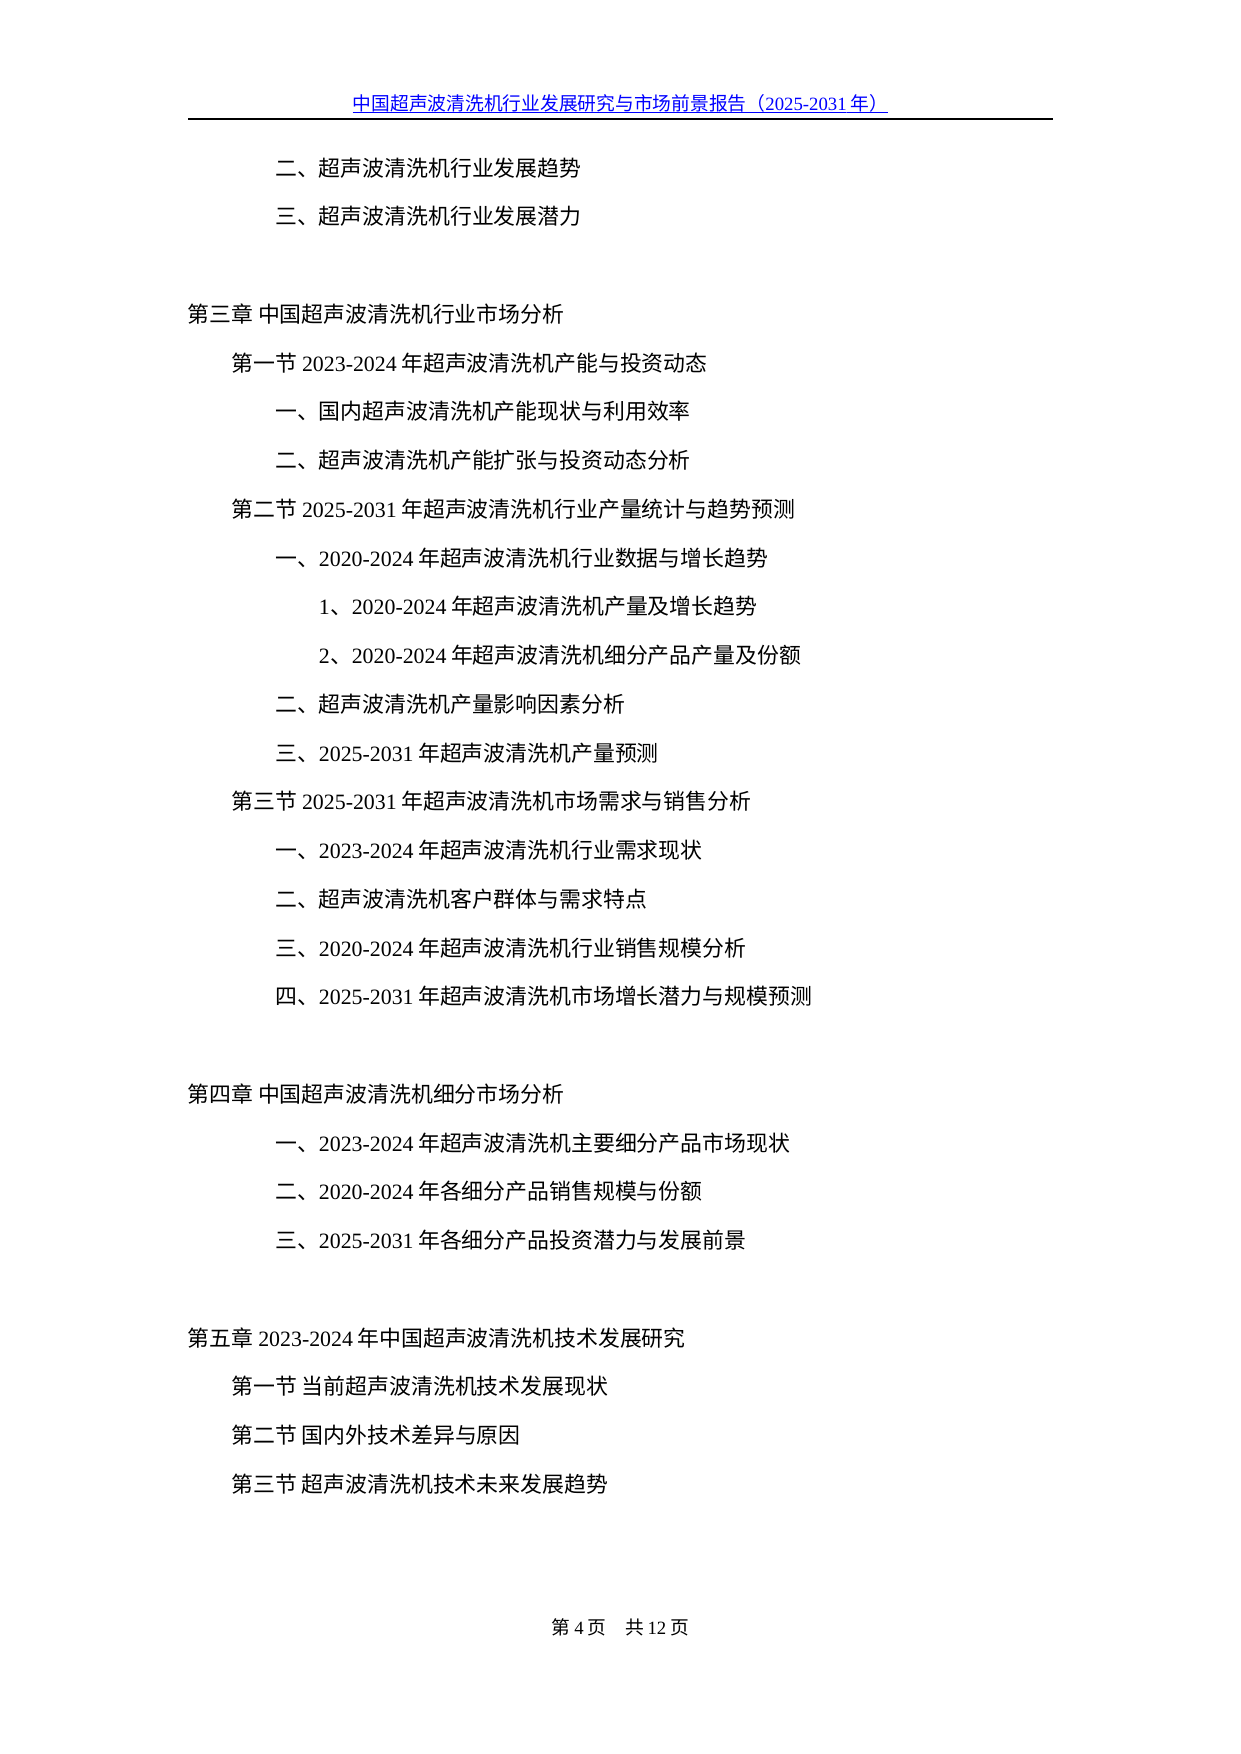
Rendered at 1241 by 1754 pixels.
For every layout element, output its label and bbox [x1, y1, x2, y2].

text [187, 150, 1053, 1499]
